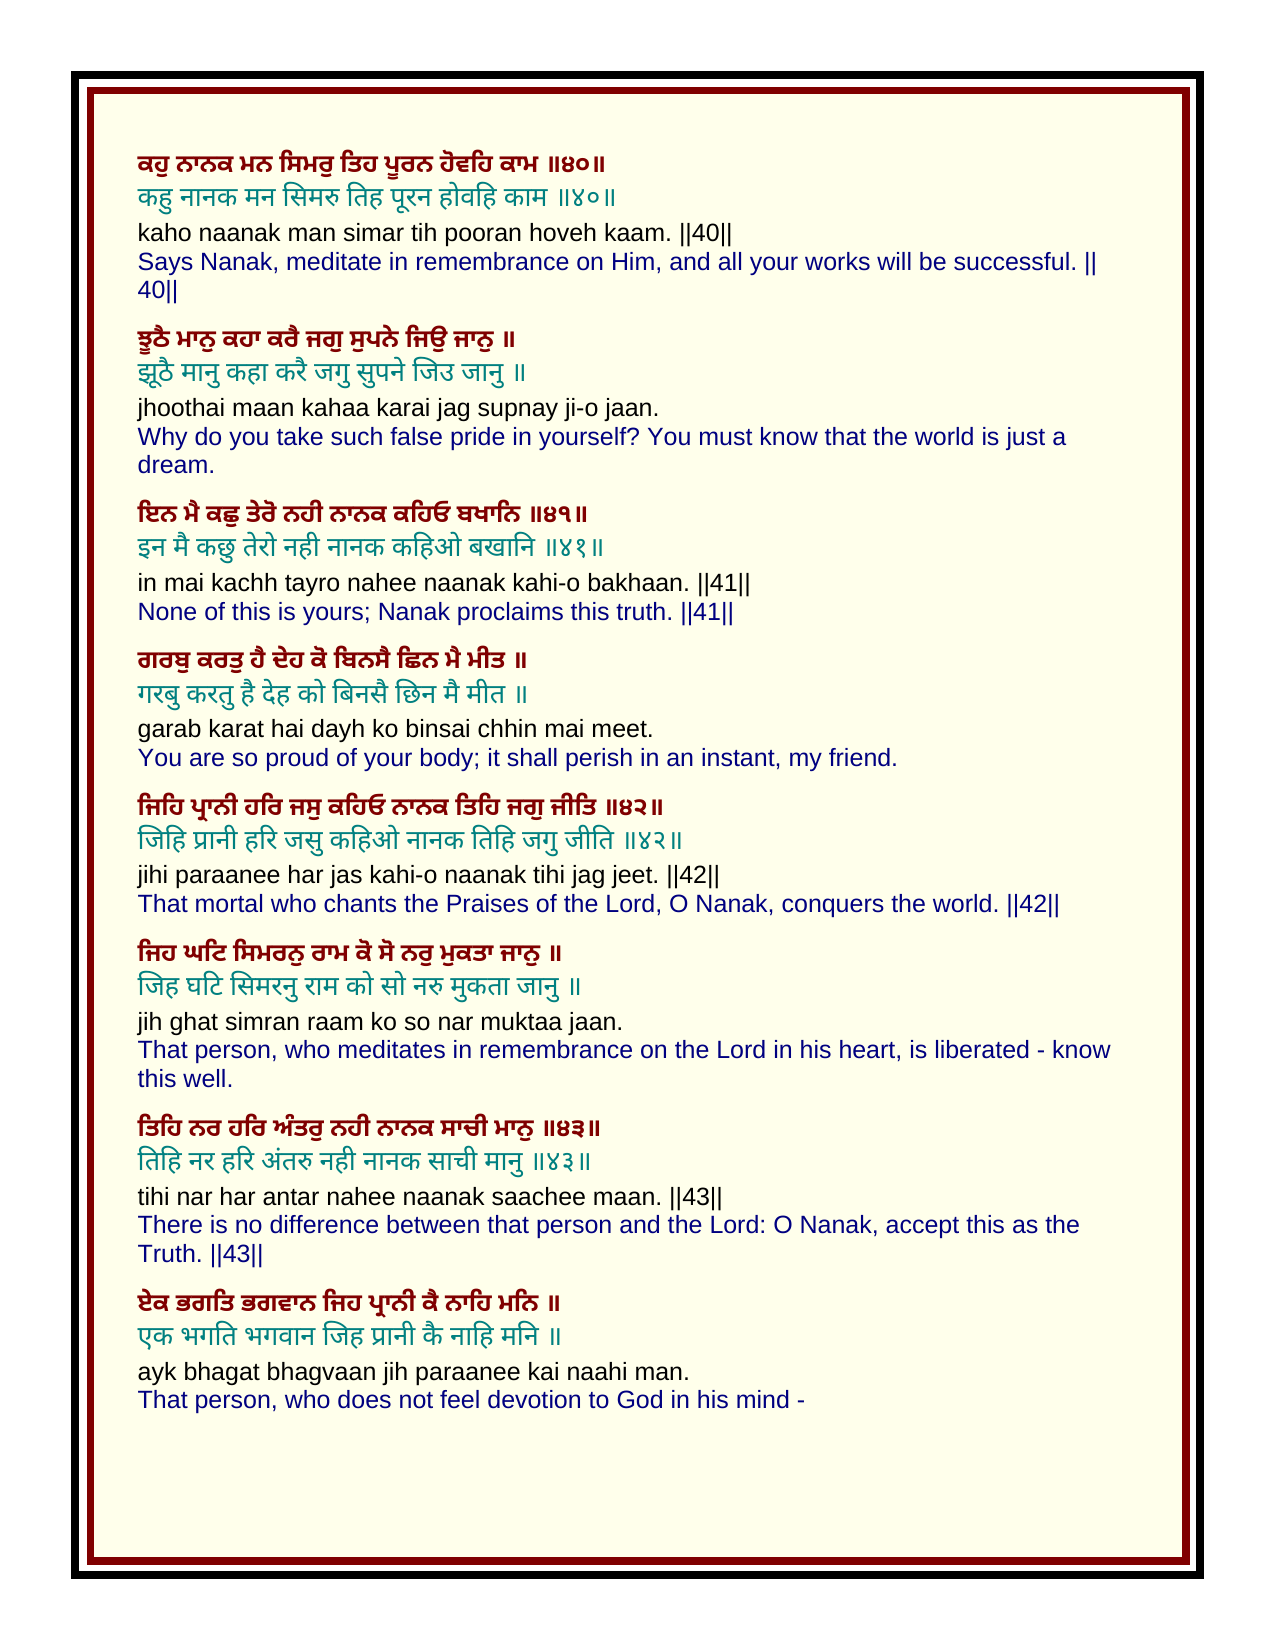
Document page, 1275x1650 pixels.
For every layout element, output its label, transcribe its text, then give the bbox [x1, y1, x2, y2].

text garab karat hai dayh ko binsai chhin mai meet. [137, 714, 1138, 743]
text None of this is yours; Nanak proclaims this truth. ||41|| [137, 597, 1138, 625]
text जिहि प्रानी हरि जसु कहिओ नानक तिहि जगु जीति ॥४२॥ [137, 825, 1138, 860]
text ਤਿਹਿ ਨਰ ਹਰਿ ਅੰਤਰੁ ਨਹੀ ਨਾਨਕ ਸਾਚੀ ਮਾਨੁ ॥੪੩॥ [137, 1114, 1138, 1146]
text ਗਰਬੁ ਕਰਤੁ ਹੈ ਦੇਹ ਕੋ ਬਿਨਸੈ ਛਿਨ ਮੈ ਮੀਤ ॥ [137, 646, 1138, 679]
text Why do you take such false pride in yourself? You must know that the world is just a dream. [137, 422, 1138, 479]
text ਜਿਹ ਘਟਿ ਸਿਮਰਨੁ ਰਾਮ ਕੋ ਸੋ ਨਰੁ ਮੁਕਤਾ ਜਾਨੁ ॥ [137, 939, 1138, 971]
text गरबु करतु है देह को बिनसै छिन मै मीत ॥ [137, 679, 1138, 714]
text That mortal who chants the Praises of the Lord, O Nanak, conquers the world. ||42|| [137, 889, 1138, 918]
text ਏਕ ਭਗਤਿ ਭਗਵਾਨ ਜਿਹ ਪ੍ਰਾਨੀ ਕੈ ਨਾਹਿ ਮਨਿ ॥ [137, 1289, 1138, 1321]
text That person, who does not feel devotion to God in his mind - [137, 1385, 1138, 1414]
text इन मै कछु तेरो नही नानक कहिओ बखानि ॥४१॥ [137, 533, 1138, 568]
text तिहि नर हरि अंतरु नही नानक साची मानु ॥४३॥ [137, 1146, 1138, 1182]
text झूठै मानु कहा करै जगु सुपने जिउ जानु ॥ [137, 358, 1138, 393]
text ਇਨ ਮੈ ਕਛੁ ਤੇਰੋ ਨਹੀ ਨਾਨਕ ਕਹਿਓ ਬਖਾਨਿ ॥੪੧॥ [137, 500, 1138, 533]
text ਜਿਹਿ ਪ੍ਰਾਨੀ ਹਰਿ ਜਸੁ ਕਹਿਓ ਨਾਨਕ ਤਿਹਿ ਜਗੁ ਜੀਤਿ ॥੪੨॥ [137, 792, 1138, 825]
text There is no difference between that person and the Lord: O Nanak, accept this as the Truth. ||43|| [137, 1210, 1138, 1268]
text ਕਹੁ ਨਾਨਕ ਮਨ ਸਿਮਰੁ ਤਿਹ ਪੂਰਨ ਹੋਵਹਿ ਕਾਮ ॥੪੦॥ [137, 150, 1138, 183]
text ਝੂਠੈ ਮਾਨੁ ਕਹਾ ਕਰੈ ਜਗੁ ਸੁਪਨੇ ਜਿਉ ਜਾਨੁ ॥ [137, 325, 1138, 358]
text jih ghat simran raam ko so nar muktaa jaan. [137, 1007, 1138, 1035]
text in mai kachh tayro nahee naanak kahi-o bakhaan. ||41|| [137, 568, 1138, 597]
text tihi nar har antar nahee naanak saachee maan. ||43|| [137, 1182, 1138, 1210]
text kaho naanak man simar tih pooran hoveh kaam. ||40|| [137, 218, 1138, 247]
text जिह घटि सिमरनु राम को सो नरु मुकता जानु ॥ [137, 971, 1138, 1007]
text Says Nanak, meditate in remembrance on Him, and all your works will be successful. ||40|| [137, 247, 1138, 304]
text ayk bhagat bhagvaan jih paraanee kai naahi man. [137, 1357, 1138, 1385]
text कहु नानक मन सिमरु तिह पूरन होवहि काम ॥४०॥ [137, 183, 1138, 218]
text jihi paraanee har jas kahi-o naanak tihi jag jeet. ||42|| [137, 860, 1138, 889]
text That person, who meditates in remembrance on the Lord in his heart, is liberated - know this well. [137, 1035, 1138, 1093]
text jhoothai maan kahaa karai jag supnay ji-o jaan. [137, 393, 1138, 422]
text You are so proud of your body; it shall perish in an instant, my friend. [137, 743, 1138, 772]
text एक भगति भगवान जिह प्रानी कै नाहि मनि ॥ [137, 1321, 1138, 1357]
